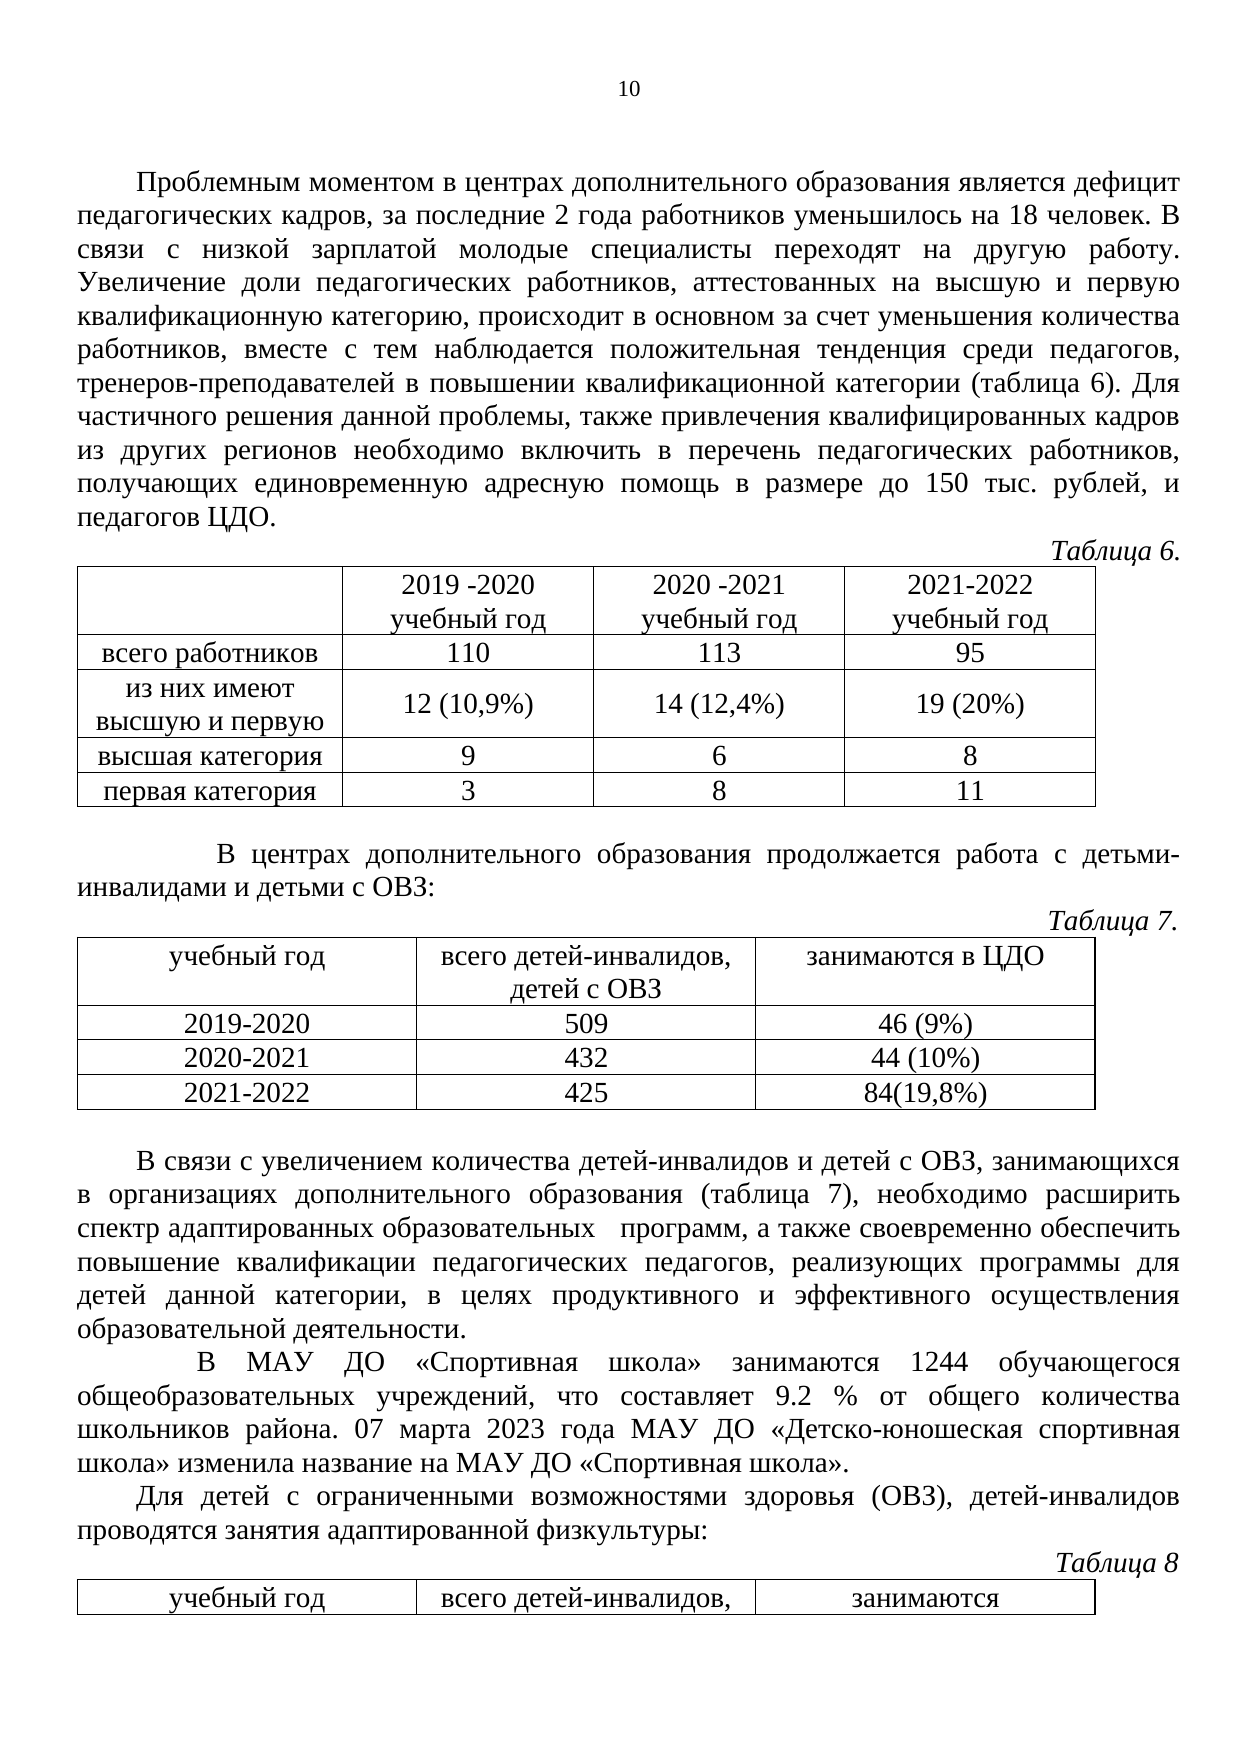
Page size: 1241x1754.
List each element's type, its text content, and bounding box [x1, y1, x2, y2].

table_cell 2019-2020 [78, 1006, 416, 1039]
table_header [78, 567, 342, 634]
table_header учебный год [78, 938, 416, 1005]
table_cell 46 (9%) [756, 1006, 1094, 1039]
table_header всего детей-инвалидов, детей с ОВЗ [417, 938, 755, 1005]
table_cell 14 (12,4%) [594, 670, 844, 737]
list Для детей с ограниченными возможностями здоровья (ОВЗ), детей-инвалидов проводятся занятия адаптированной физкультуры: [77, 1478, 1181, 1546]
list В МАУ ДО «Спортивная школа» занимаются 1244 обучающегося общеобразовательных учреждений, что составляет 9.2 % от общего количества школьников района. 07 марта 2023 года МАУ ДО «Детско-юношеская спортивная школа» изменила название на МАУ ДО «Спортивная школа». [77, 1344, 1181, 1478]
table_cell 432 [417, 1040, 755, 1074]
text Таблица 7. [77, 903, 1181, 937]
table_cell 19 (20%) [845, 670, 1095, 737]
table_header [756, 1580, 1094, 1614]
table_cell 12 (10,9%) [343, 670, 593, 737]
table_header занимаются в ЦДО [756, 938, 1094, 1005]
table_cell 509 [417, 1006, 755, 1039]
list В связи с увеличением количества детей-инвалидов и детей с ОВЗ, занимающихся в организациях дополнительного образования (таблица 7), необходимо расширить спектр адаптированных образовательных программ, а также своевременно обеспечить повышение квалификации педагогических педагогов, реализующих программы для детей данной категории, в целях продуктивного и эффективного осуществления образовательной деятельности. [77, 1143, 1181, 1344]
table_cell 84(19,8%) [756, 1075, 1094, 1108]
list В центрах дополнительного образования продолжается работа с детьми-инвалидами и детьми с ОВЗ: [77, 836, 1181, 903]
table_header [417, 1580, 755, 1614]
table_header учебный год [78, 1580, 416, 1614]
list Таблица 6. [77, 533, 1181, 566]
table_cell 44 (10%) [756, 1040, 1094, 1074]
table_cell 425 [417, 1075, 755, 1108]
list Таблица 8 [77, 1546, 1181, 1579]
table_cell 2020-2021 [78, 1040, 416, 1074]
list Проблемным моментом в центрах дополнительного образования является дефицит педагогических кадров, за последние 2 года работников уменьшилось на 18 человек. В связи с низкой зарплатой молодые специалисты переходят на другую работу. Увеличение доли педагогических работников, аттестованных на высшую и первую квалификационную категорию, происходит в основном за счет уменьшения количества работников, вместе с тем наблюдается положительная тенденция среди педагогов, тренеров-преподавателей в повышении квалификационной категории (таблица 6). Для частичного решения данной проблемы, также привлечения квалифицированных кадров из других регионов необходимо включить в перечень педагогических работников, получающих единовременную адресную помощь в размере до 150 тыс. рублей, и педагогов ЦДО. [77, 164, 1181, 533]
table_cell 2021-2022 [78, 1075, 416, 1108]
